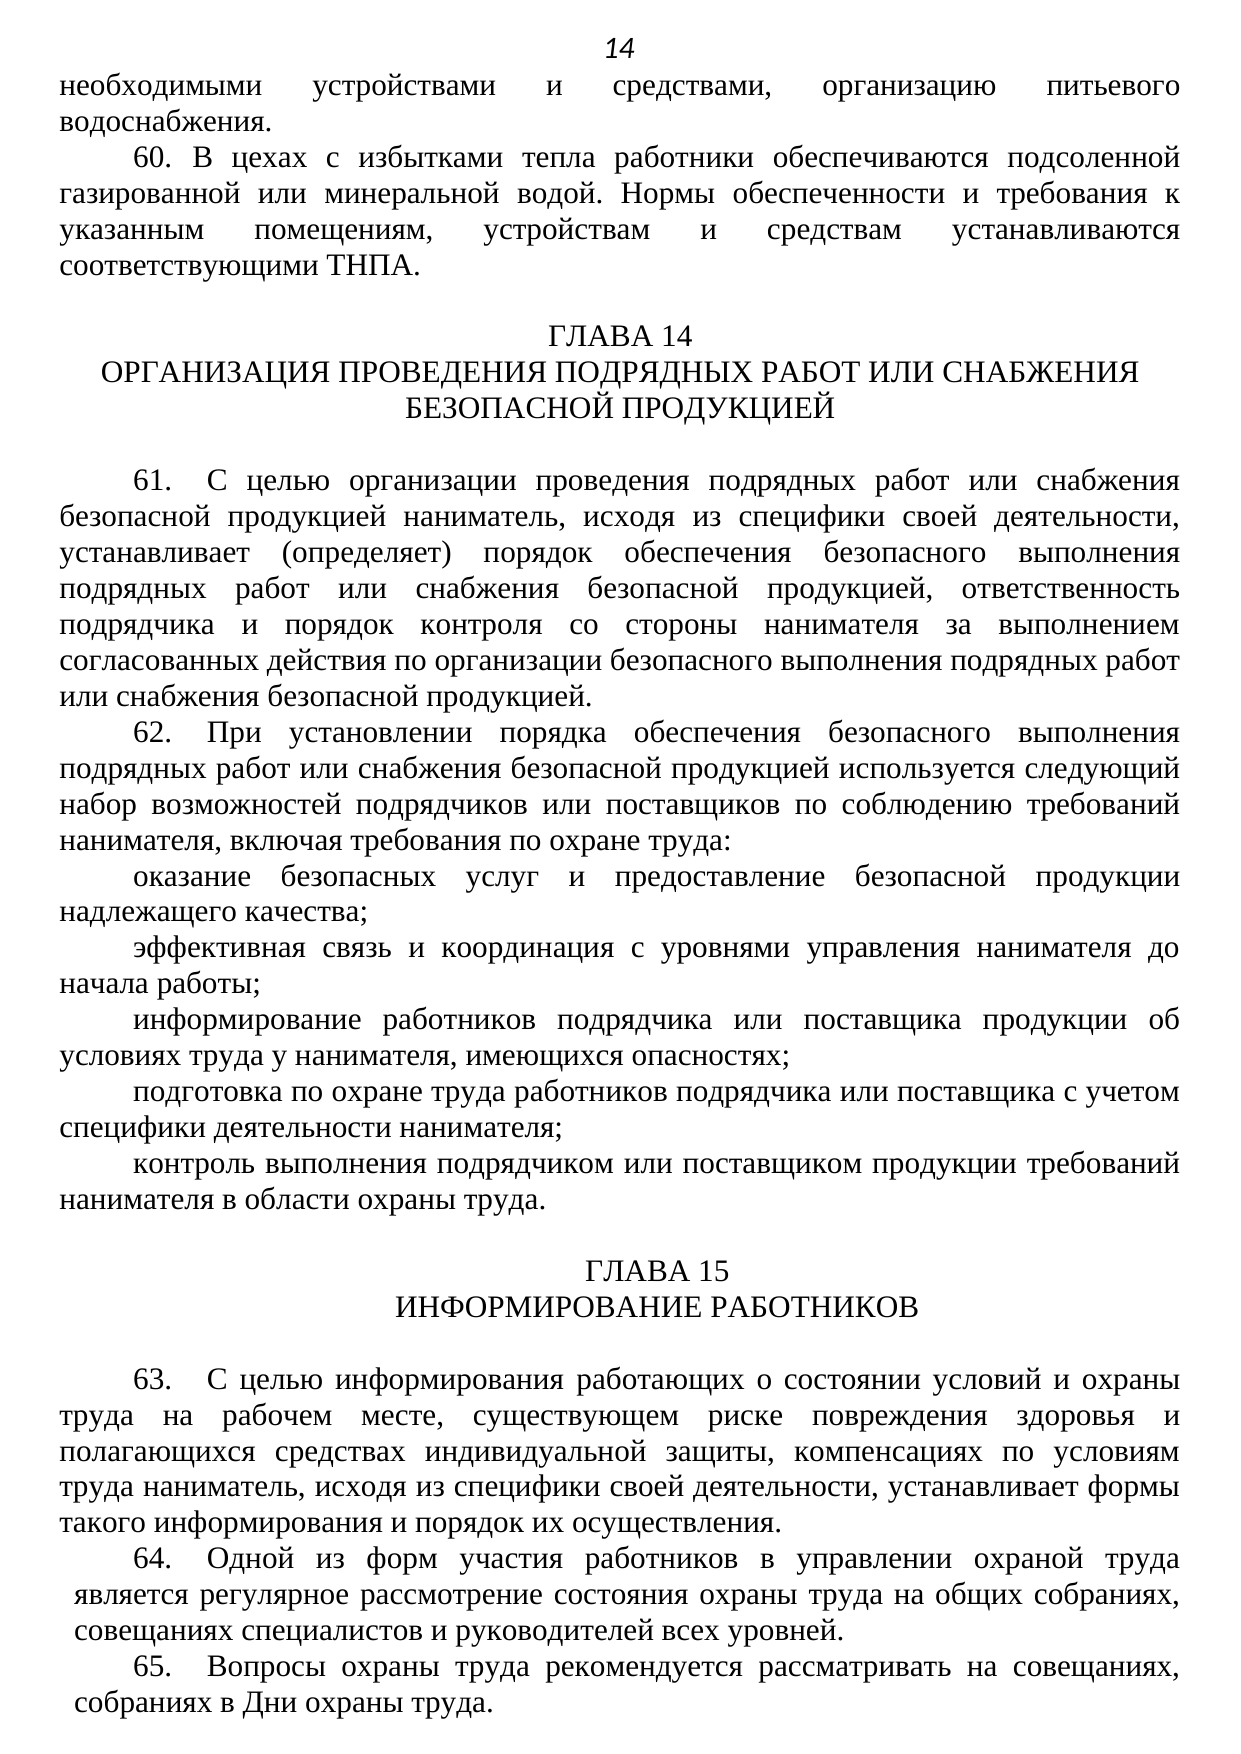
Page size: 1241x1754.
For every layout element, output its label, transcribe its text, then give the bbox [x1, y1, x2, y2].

list В цехах с избытками тепла работники обеспечиваются подсоленной газированной или минеральной водой. Нормы обеспеченности и требования к указанным помещениям, устройствам и средствам устанавливаются соответствующими ТНПА. [59, 138, 1181, 282]
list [59, 66, 1181, 138]
list С целью информирования работающих о состоянии условий и охраны труда на рабочем месте, существующем риске повреждения здоровья и полагающихся средствах индивидуальной защиты, компенсациях по условиям труда наниматель, исходя из специфики своей деятельности, устанавливает формы такого информирования и порядок их осуществления. [59, 1360, 1181, 1539]
text контроль выполнения подрядчиком или поставщиком продукции требований нанимателя в области охраны труда. [59, 1144, 1181, 1216]
text подготовка по охране труда работников подрядчика или поставщика с учетом специфики деятельности нанимателя; [59, 1072, 1181, 1144]
list При установлении порядка обеспечения безопасного выполнения подрядных работ или снабжения безопасной продукцией используется следующий набор возможностей подрядчиков или поставщиков по соблюдению требований нанимателя, включая требования по охране труда: [59, 713, 1181, 857]
text информирование работников подрядчика или поставщика продукции об условиях труда у нанимателя, имеющихся опасностях; [59, 1001, 1181, 1072]
list Вопросы охраны труда рекомендуется рассматривать на совещаниях, собраниях в Дни охраны труда. [74, 1647, 1181, 1719]
list Одной из форм участия работников в управлении охраной труда является регулярное рассмотрение состояния охраны труда на общих собраниях, совещаниях специалистов и руководителей всех уровней. [74, 1539, 1181, 1647]
list ГЛАВА 14 [59, 318, 1181, 354]
text оказание безопасных услуг и предоставление безопасной продукции надлежащего качества; [59, 857, 1181, 929]
list ИНФОРМИРОВАНИЕ РАБОТНИКОВ [133, 1288, 1181, 1324]
list организация проведения подрядных работ или снабжения безопасной продукцией [59, 354, 1181, 426]
list ГЛАВА 15 [133, 1252, 1181, 1288]
text эффективная связь и координация с уровнями управления нанимателя до начала работы; [59, 929, 1181, 1001]
list С целью организации проведения подрядных работ или снабжения безопасной продукцией наниматель, исходя из специфики своей деятельности, устанавливает (определяет) порядок обеспечения безопасного выполнения подрядных работ или снабжения безопасной продукцией, ответственность подрядчика и порядок контроля со стороны нанимателя за выполнением согласованных действия по организации безопасного выполнения подрядных работ или снабжения безопасной продукцией. [59, 461, 1181, 713]
